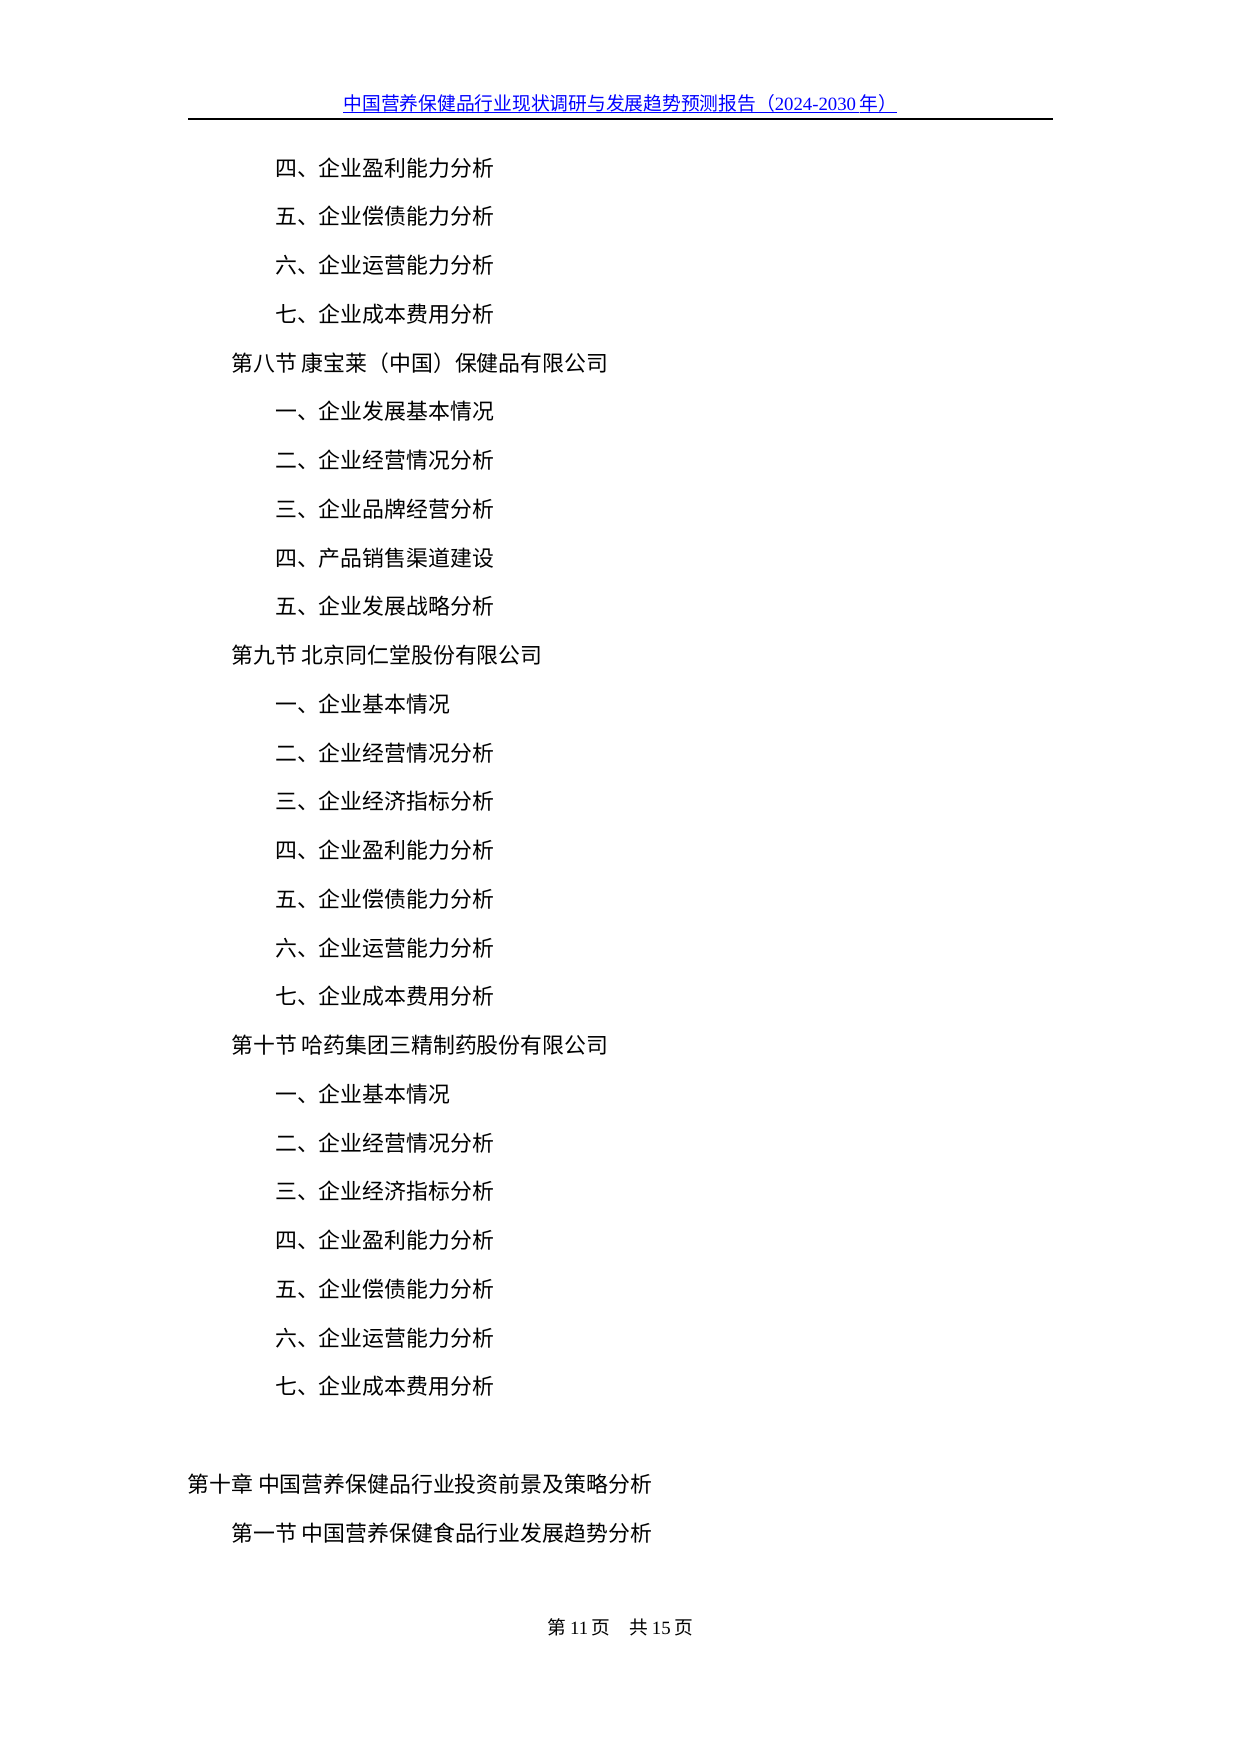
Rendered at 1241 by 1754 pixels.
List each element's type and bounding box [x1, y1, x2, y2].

text [187, 150, 1053, 1548]
